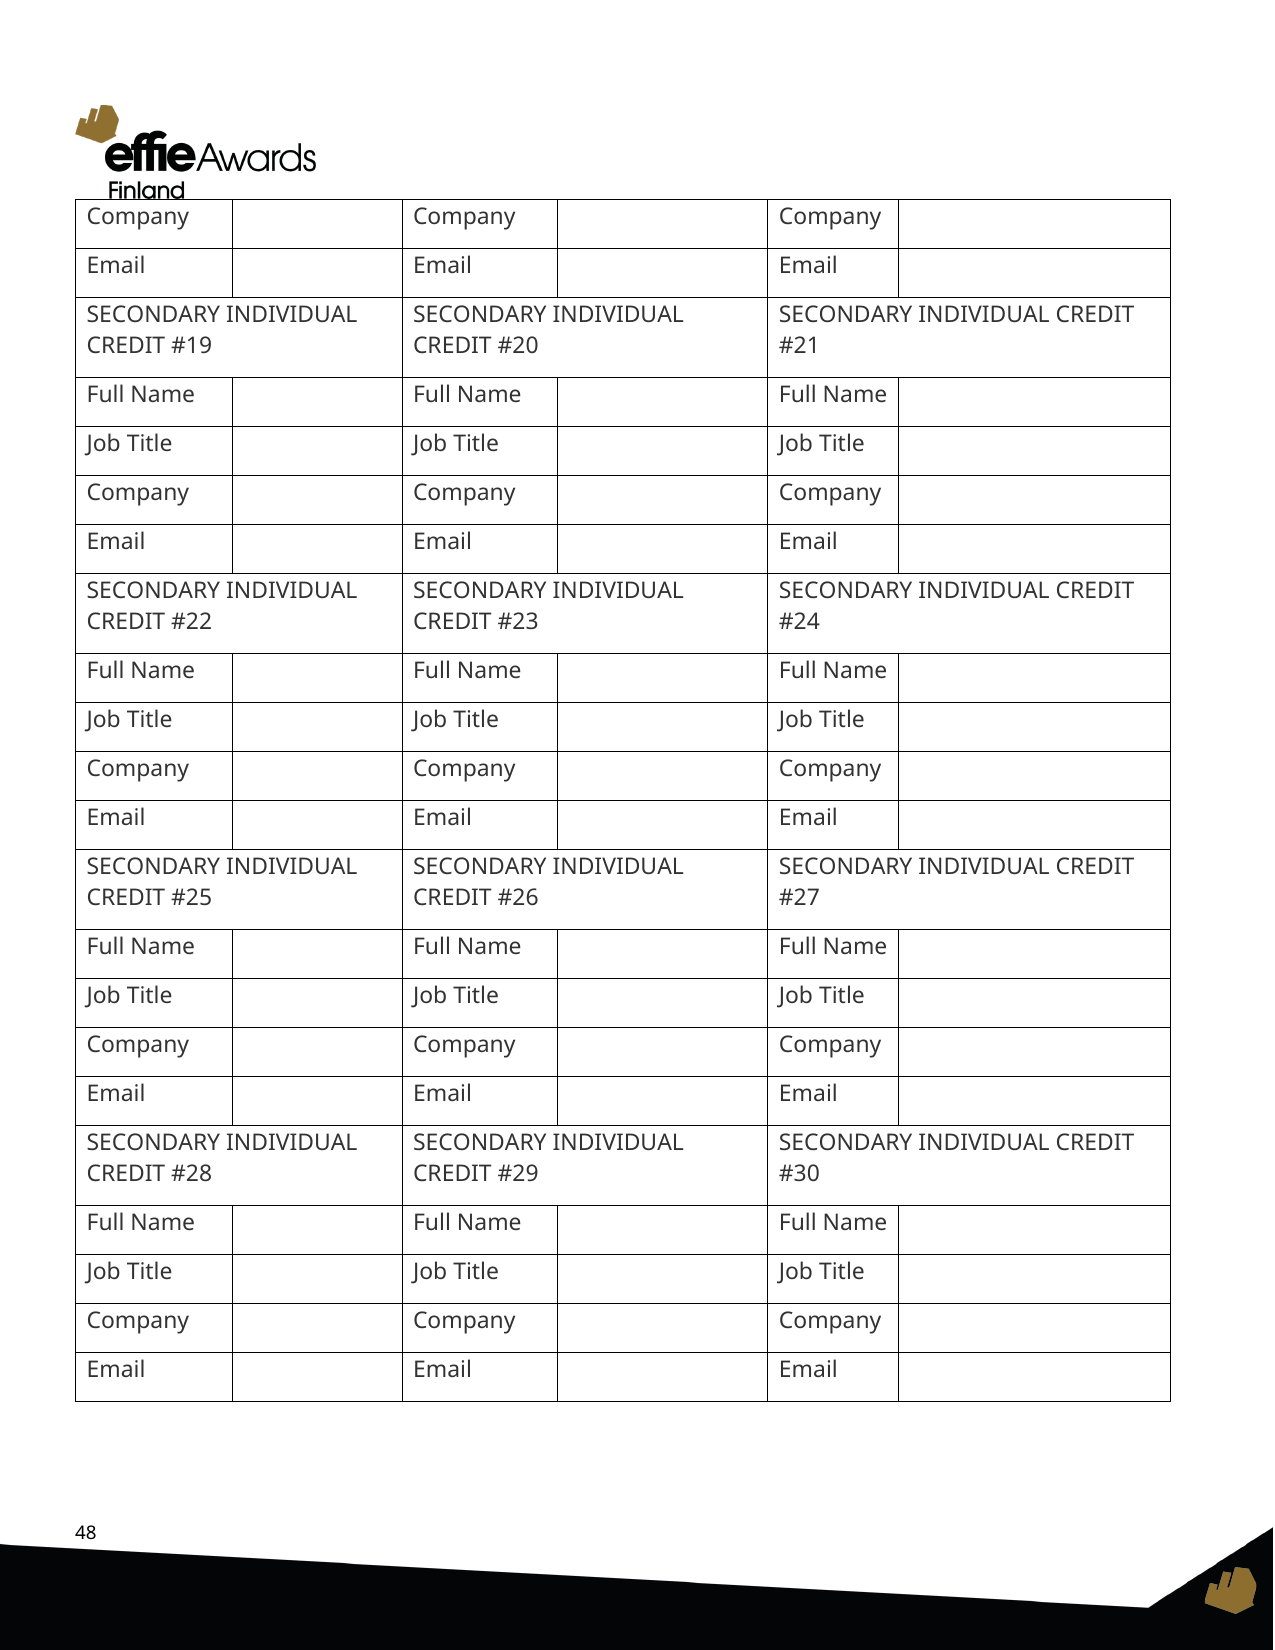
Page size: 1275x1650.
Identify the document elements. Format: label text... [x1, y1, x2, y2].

table_cell SECONDARY INDIVIDUAL CREDIT #24 [768, 574, 1170, 653]
table_cell [558, 752, 767, 800]
table_cell [899, 1255, 1170, 1303]
table_cell Company [76, 1028, 232, 1076]
table_cell Job Title [76, 427, 232, 475]
table_cell Full Name [76, 654, 232, 702]
table_cell Full Name [403, 1206, 557, 1254]
table_cell [899, 654, 1170, 702]
table_cell [233, 752, 402, 800]
table_cell Email [403, 1353, 557, 1401]
table_cell SECONDARY INDIVIDUAL CREDIT #28 [76, 1126, 402, 1205]
table_cell SECONDARY INDIVIDUAL CREDIT #19 [76, 298, 402, 377]
table_cell Company [768, 1304, 898, 1352]
table_cell Email [403, 1077, 557, 1125]
table_cell Job Title [403, 1255, 557, 1303]
table_cell [899, 930, 1170, 978]
table_cell Full Name [768, 1206, 898, 1254]
table_cell Email [768, 249, 898, 297]
table_cell [558, 1353, 767, 1401]
table_cell Email [768, 1077, 898, 1125]
table_cell Email [76, 1353, 232, 1401]
table_cell [558, 1077, 767, 1125]
table_cell [899, 476, 1170, 524]
table_cell [558, 476, 767, 524]
table_cell Email [76, 1077, 232, 1125]
table_cell [558, 249, 767, 297]
table_cell Email [76, 525, 232, 573]
table_cell Company [403, 200, 557, 248]
table_cell Job Title [768, 703, 898, 751]
table_cell [558, 378, 767, 426]
table_cell Email [768, 525, 898, 573]
table_cell Job Title [403, 703, 557, 751]
table_cell SECONDARY INDIVIDUAL CREDIT #27 [768, 850, 1170, 929]
table_cell Job Title [403, 427, 557, 475]
table_cell [558, 1304, 767, 1352]
table_cell Job Title [768, 427, 898, 475]
table_cell Company [403, 1304, 557, 1352]
table_cell [233, 249, 402, 297]
table_cell Company [76, 1304, 232, 1352]
table_cell [899, 249, 1170, 297]
table_cell Full Name [768, 378, 898, 426]
table_cell Job Title [76, 1255, 232, 1303]
table_cell Email [403, 525, 557, 573]
table_cell [899, 200, 1170, 248]
table_cell Job Title [76, 979, 232, 1027]
table_cell SECONDARY INDIVIDUAL CREDIT #30 [768, 1126, 1170, 1205]
table_cell Job Title [768, 1255, 898, 1303]
table_cell Full Name [403, 930, 557, 978]
table_cell Email [768, 801, 898, 849]
table_cell [899, 979, 1170, 1027]
table_cell [899, 378, 1170, 426]
table_cell [899, 801, 1170, 849]
table_cell SECONDARY INDIVIDUAL CREDIT #20 [403, 298, 767, 377]
table_cell Email [76, 249, 232, 297]
table_cell [233, 703, 402, 751]
table_cell [233, 1353, 402, 1401]
table_cell [558, 200, 767, 248]
table_cell [899, 427, 1170, 475]
table_cell [233, 1077, 402, 1125]
table_cell Company [76, 476, 232, 524]
table_cell Company [768, 752, 898, 800]
table_cell [899, 525, 1170, 573]
table_cell [233, 1304, 402, 1352]
table_cell SECONDARY INDIVIDUAL CREDIT #29 [403, 1126, 767, 1205]
table_cell [558, 654, 767, 702]
table_cell [233, 476, 402, 524]
table_cell Full Name [403, 378, 557, 426]
table_cell [558, 979, 767, 1027]
picture [0, 1527, 1273, 1650]
picture [75, 105, 316, 199]
table_cell [233, 654, 402, 702]
table_cell Full Name [76, 378, 232, 426]
table_cell [233, 427, 402, 475]
table_cell [233, 801, 402, 849]
table_cell [558, 427, 767, 475]
table_cell Company [76, 200, 232, 248]
table_cell Company [403, 752, 557, 800]
table_cell Company [403, 476, 557, 524]
table_cell [233, 1206, 402, 1254]
table_cell [899, 1304, 1170, 1352]
table_cell [233, 1255, 402, 1303]
table_cell Email [403, 801, 557, 849]
table_cell SECONDARY INDIVIDUAL CREDIT #26 [403, 850, 767, 929]
table_cell [899, 1206, 1170, 1254]
table_cell Full Name [768, 654, 898, 702]
table_cell Full Name [403, 654, 557, 702]
table_cell Company [768, 1028, 898, 1076]
table_cell [233, 378, 402, 426]
table_cell [899, 1353, 1170, 1401]
table_cell [899, 752, 1170, 800]
table_cell [899, 1077, 1170, 1125]
table_cell Job Title [76, 703, 232, 751]
table_cell SECONDARY INDIVIDUAL CREDIT #22 [76, 574, 402, 653]
table_cell Full Name [76, 930, 232, 978]
table_cell [558, 801, 767, 849]
table_cell Company [768, 476, 898, 524]
table_cell SECONDARY INDIVIDUAL CREDIT #23 [403, 574, 767, 653]
table_cell [233, 525, 402, 573]
table_cell Full Name [76, 1206, 232, 1254]
table_cell Company [768, 200, 898, 248]
table_cell [558, 930, 767, 978]
table_cell Company [403, 1028, 557, 1076]
table_cell [899, 1028, 1170, 1076]
table_cell [558, 703, 767, 751]
table_cell [558, 1206, 767, 1254]
table_cell [558, 1255, 767, 1303]
table_cell [233, 1028, 402, 1076]
table_cell [558, 525, 767, 573]
table_cell SECONDARY INDIVIDUAL CREDIT #21 [768, 298, 1170, 377]
table_cell [233, 930, 402, 978]
table_cell Email [768, 1353, 898, 1401]
table_cell [233, 200, 402, 248]
table_cell SECONDARY INDIVIDUAL CREDIT #25 [76, 850, 402, 929]
table_cell Full Name [768, 930, 898, 978]
table_cell Company [76, 752, 232, 800]
table_cell Job Title [768, 979, 898, 1027]
table_cell Job Title [403, 979, 557, 1027]
table_cell Email [76, 801, 232, 849]
table_cell Email [403, 249, 557, 297]
table_cell [233, 979, 402, 1027]
table_cell [558, 1028, 767, 1076]
table_cell [899, 703, 1170, 751]
